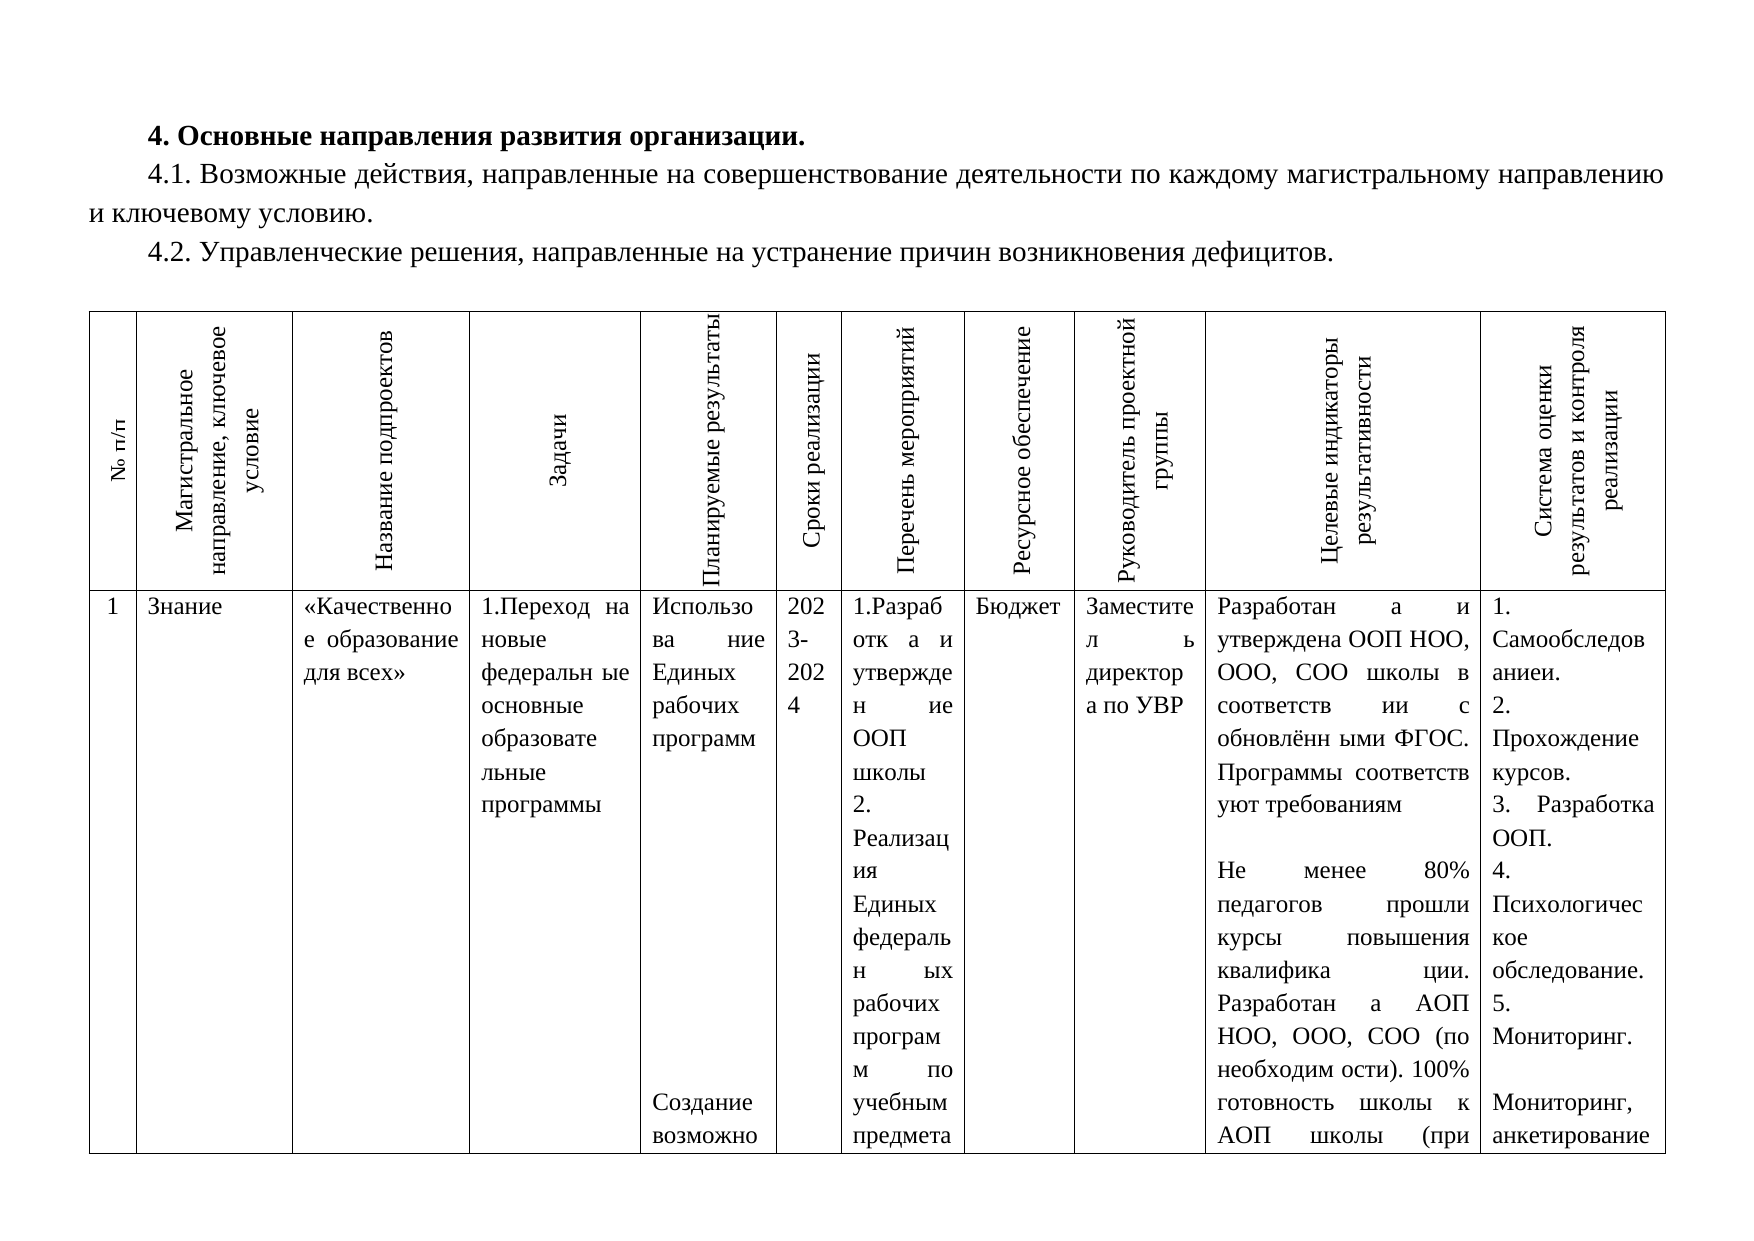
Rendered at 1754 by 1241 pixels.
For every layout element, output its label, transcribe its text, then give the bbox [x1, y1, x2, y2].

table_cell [641, 591, 776, 1153]
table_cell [965, 591, 1074, 1153]
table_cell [777, 591, 841, 1153]
table_header Сроки реализации [777, 312, 841, 590]
table_header Планируемые результаты [641, 312, 776, 590]
table_header Название подпроектов [293, 312, 469, 590]
table_header Целевые индикаторы результативности [1206, 312, 1480, 590]
table_header Перечень мероприятий [842, 312, 964, 590]
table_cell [1206, 591, 1480, 1153]
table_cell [1481, 591, 1665, 1153]
text 4. Основные направления развития организации. [89, 118, 1665, 152]
table_cell Знание [137, 591, 292, 1153]
table_header Ресурсное обеспечение [965, 312, 1074, 590]
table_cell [470, 591, 640, 1153]
table_header Магистральное направление, ключевое условие [137, 312, 292, 590]
text 4.2. Управленческие решения, направленные на устранение причин возникновения дефицитов. [89, 234, 1665, 267]
table_header Руководитель проектной группы [1075, 312, 1205, 590]
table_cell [293, 591, 469, 1153]
table_cell 1 [90, 591, 136, 1153]
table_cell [1075, 591, 1205, 1153]
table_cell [842, 591, 964, 1153]
table_header Задачи [470, 312, 640, 590]
text 4.1. Возможные действия, направленные на совершенствование деятельности по каждому магистральному направлению и ключевому условию. [89, 157, 1665, 229]
table_header № п/п [90, 312, 136, 590]
table_header Система оценки результатов и контроля реализации [1481, 312, 1665, 590]
